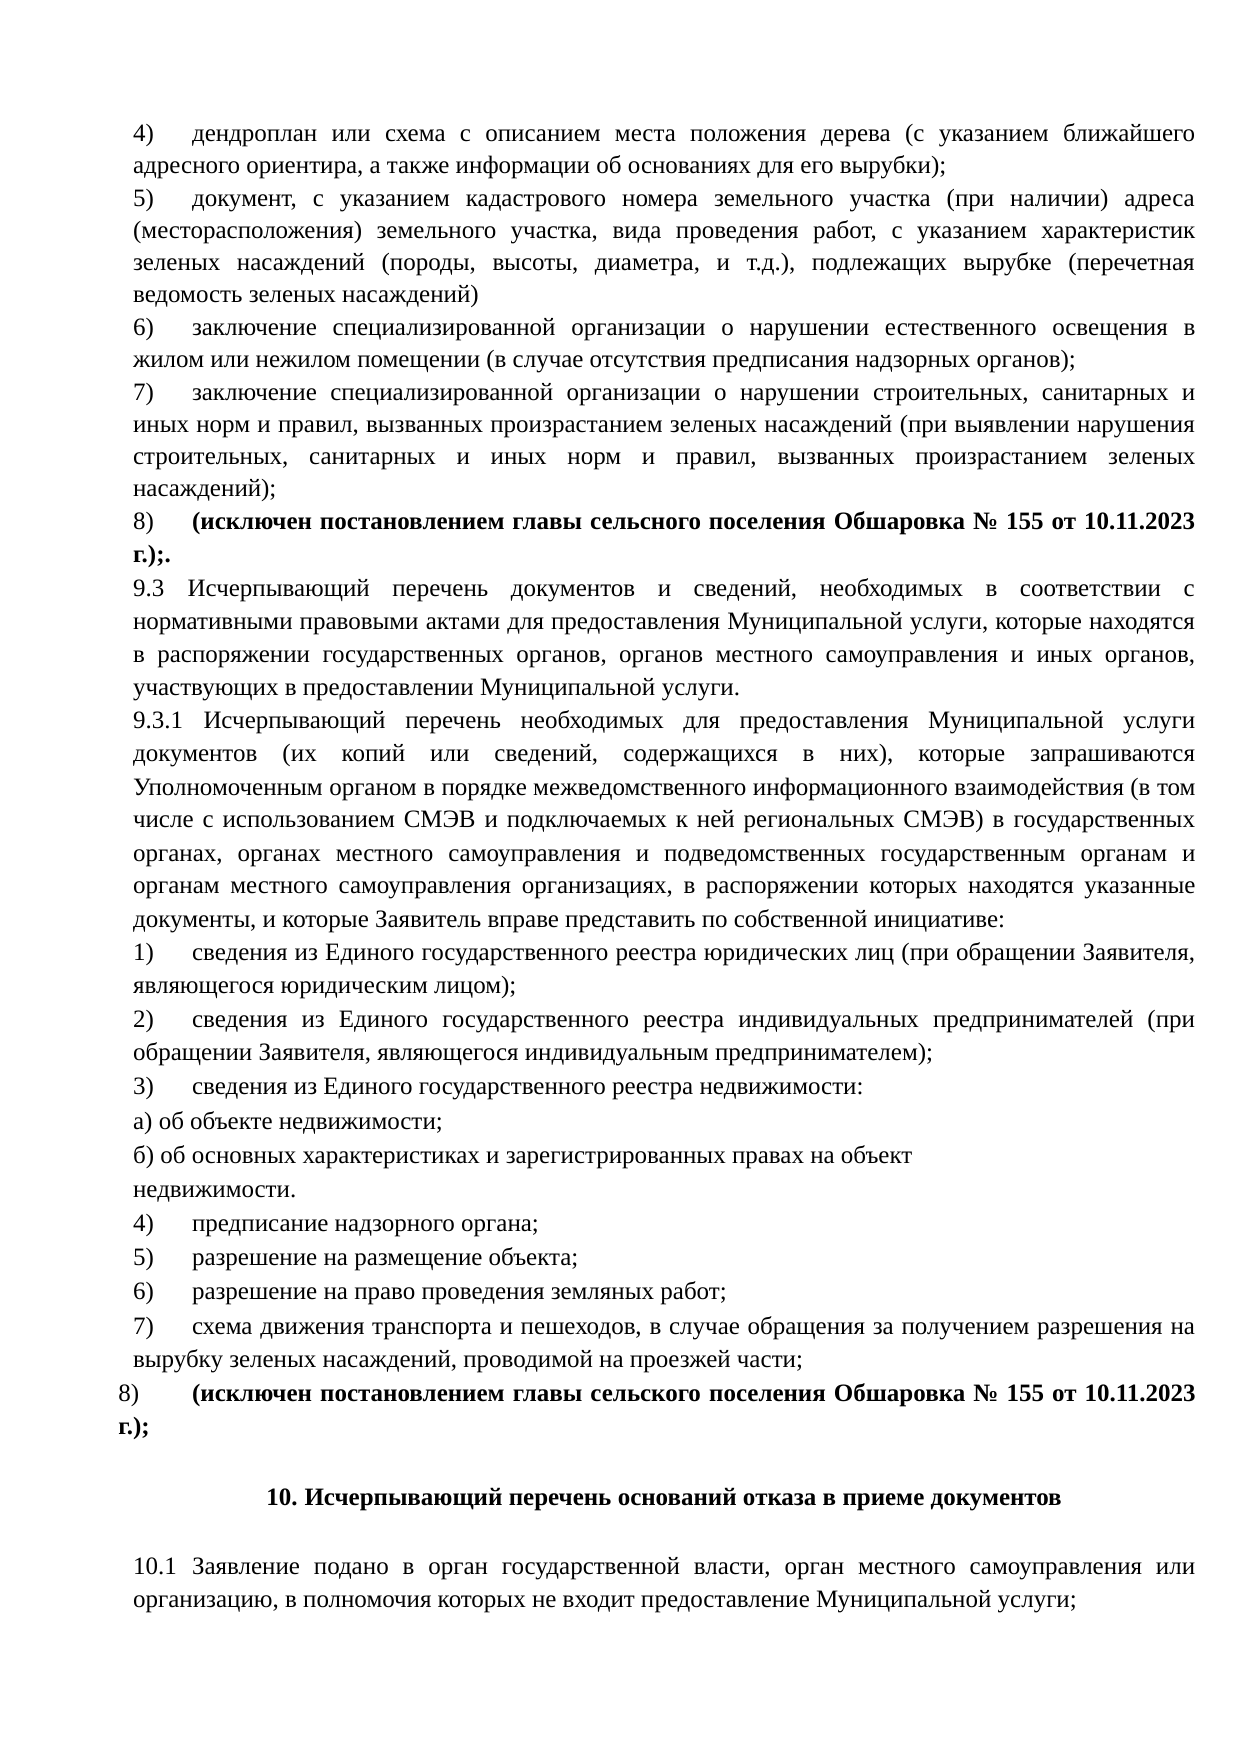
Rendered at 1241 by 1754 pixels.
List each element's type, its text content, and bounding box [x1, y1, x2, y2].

list сведения из Единого государственного реестра индивидуальных предпринимателей (при обращении Заявителя, являющегося индивидуальным предпринимателем); [133, 1004, 1196, 1066]
list предписание надзорного органа; [133, 1208, 1196, 1236]
list Заявление подано в орган государственной власти, орган местного самоуправления или организацию, в полномочия которых не входит предоставление Муниципальной услуги; [133, 1551, 1196, 1613]
list сведения из Единого государственного реестра юридических лиц (при обращении Заявителя, являющегося юридическим лицом); [133, 937, 1196, 998]
list разрешение на право проведения земляных работ; [133, 1276, 1196, 1305]
text недвижимости. [133, 1174, 1196, 1203]
list заключение специализированной организации о нарушении естественного освещения в жилом или нежилом помещении (в случае отсутствия предписания надзорных органов); [133, 312, 1196, 373]
text 10. Исчерпывающий перечень оснований отказа в приеме документов [132, 1482, 1196, 1511]
list (исключен постановлением главы сельского поселения Обшаровка № 155 от 10.11.2023 г.); [118, 1378, 1196, 1440]
list документ, с указанием кадастрового номера земельного участка (при наличии) адреса (месторасположения) земельного участка, вида проведения работ, с указанием характеристик зеленых насаждений (породы, высоты, диаметра, и т.д.), подлежащих вырубке (перечетная ведомость зеленых насаждений) [133, 183, 1196, 308]
text 9.3.1 Исчерпывающий перечень необходимых для предоставления Муниципальной услуги документов (их копий или сведений, содержащихся в них), которые запрашиваются Уполномоченным органом в порядке межведомственного информационного взаимодействия (в том числе с использованием СМЭВ и подключаемых к ней региональных СМЭВ) в государственных органах, органах местного самоуправления и подведомственных государственным органам и органам местного самоуправления организациях, в распоряжении которых находятся указанные документы, и которые Заявитель вправе представить по собственной инициативе: [133, 706, 1196, 932]
text б) об основных характеристиках и зарегистрированных правах на объект [133, 1140, 1196, 1169]
list дендроплан или схема с описанием места положения дерева (с указанием ближайшего адресного ориентира, а также информации об основаниях для его вырубки); [133, 118, 1196, 179]
list схема движения транспорта и пешеходов, в случае обращения за получением разрешения на вырубку зеленых насаждений, проводимой на проезжей части; [133, 1311, 1196, 1372]
list заключение специализированной организации о нарушении строительных, санитарных и иных норм и правил, вызванных произрастанием зеленых насаждений (при выявлении нарушения строительных, санитарных и иных норм и правил, вызванных произрастанием зеленых насаждений); [133, 377, 1196, 502]
list разрешение на размещение объекта; [133, 1242, 1196, 1271]
text 9.3 Исчерпывающий перечень документов и сведений, необходимых в соответствии с нормативными правовыми актами для предоставления Муниципальной услуги, которые находятся в распоряжении государственных органов, органов местного самоуправления и иных органов, участвующих в предоставлении Муниципальной услуги. [133, 573, 1196, 701]
list сведения из Единого государственного реестра недвижимости: [133, 1071, 1196, 1100]
text а) об объекте недвижимости; [133, 1106, 1196, 1134]
list (исключен постановлением главы сельсного поселения Обшаровка № 155 от 10.11.2023 г.);. [133, 506, 1196, 568]
